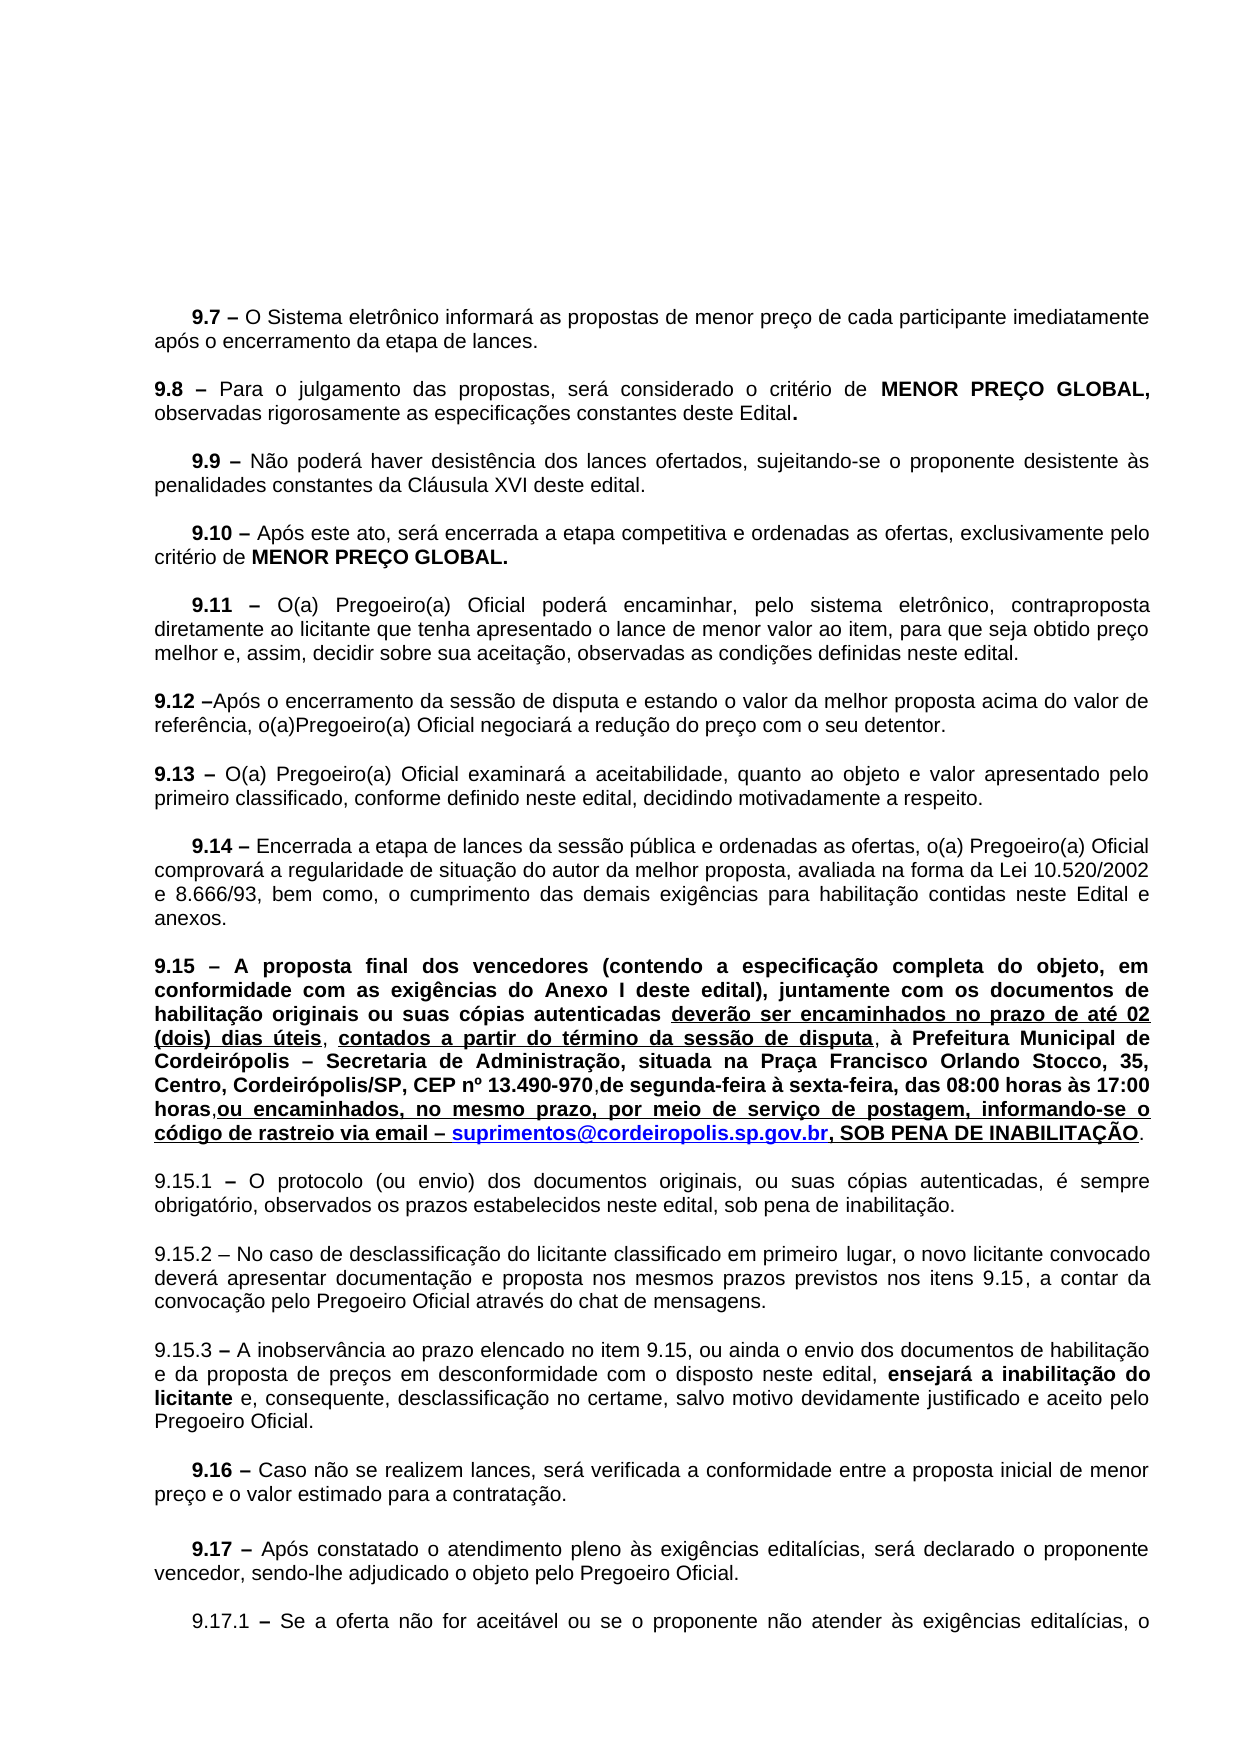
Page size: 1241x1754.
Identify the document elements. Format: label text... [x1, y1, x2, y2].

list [154, 1609, 1151, 1633]
list 9.9 – Não poderá haver desistência dos lances ofertados, sujeitando-se o proponente desistente às penalidades constantes da Cláusula XVI deste edital. [154, 449, 1151, 497]
list 9.14 – Encerrada a etapa de lances da sessão pública e ordenadas as ofertas, o(a) Pregoeiro(a) Oficial comprovará a regularidade de situação do autor da melhor proposta, avaliada na forma da Lei 10.520/2002 e 8.666/93, bem como, o cumprimento das demais exigências para habilitação contidas neste Edital e anexos. [154, 833, 1151, 929]
list 9.10 – Após este ato, será encerrada a etapa competitiva e ordenadas as ofertas, exclusivamente pelo critério de MENOR PREÇO GLOBAL. [154, 521, 1151, 569]
list 9.11 – O(a) Pregoeiro(a) Oficial poderá encaminhar, pelo sistema eletrônico, contraproposta diretamente ao licitante que tenha apresentado o lance de menor valor ao item, para que seja obtido preço melhor e, assim, decidir sobre sua aceitação, observadas as condições definidas neste edital. [154, 593, 1151, 665]
list 9.12 –Após o encerramento da sessão de disputa e estando o valor da melhor proposta acima do valor de referência, o(a)Pregoeiro(a) Oficial negociará a redução do preço com o seu detentor. [122, 689, 1151, 737]
list 9.15 – A proposta final dos vencedores (contendo a especificação completa do objeto, em conformidade com as exigências do Anexo I deste edital), juntamente com os documentos de habilitação originais ou suas cópias autenticadas deverão ser encaminhados no prazo de até 02 (dois) dias úteis, contados a partir do término da sessão de disputa, à Prefeitura Municipal de Cordeirópolis – Secretaria de Administração, situada na Praça Francisco Orlando Stocco, 35, Centro, Cordeirópolis/SP, CEP nº 13.490-970,de segunda-feira à sexta-feira, das 08:00 horas às 17:00 horas,ou encaminhados, no mesmo prazo, por meio de serviço de postagem, informando-se o código de rastreio via email – suprimentos@cordeiropolis.sp.gov.br, SOB PENA DE INABILITAÇÃO. [122, 953, 1151, 1145]
list 9.8 – Para o julgamento das propostas, será considerado o critério de MENOR PREÇO GLOBAL, observadas rigorosamente as especificações constantes deste Edital. [126, 377, 1151, 425]
list 9.15.1 – O protocolo (ou envio) dos documentos originais, ou suas cópias autenticadas, é sempre obrigatório, observados os prazos estabelecidos neste edital, sob pena de inabilitação. [122, 1169, 1151, 1217]
list 9.17 – Após constatado o atendimento pleno às exigências editalícias, será declarado o proponente vencedor, sendo-lhe adjudicado o objeto pelo Pregoeiro Oficial. [154, 1537, 1151, 1585]
list 9.15.2 – No caso de desclassificação do licitante classificado em primeiro lugar, o novo licitante convocado deverá apresentar documentação e proposta nos mesmos prazos previstos nos itens 9.15, a contar da convocação pelo Pregoeiro Oficial através do chat de mensagens. [122, 1241, 1151, 1313]
list 9.7 – O Sistema eletrônico informará as propostas de menor preço de cada participante imediatamente após o encerramento da etapa de lances. [154, 305, 1151, 353]
list 9.13 – O(a) Pregoeiro(a) Oficial examinará a aceitabilidade, quanto ao objeto e valor apresentado pelo primeiro classificado, conforme definido neste edital, decidindo motivadamente a respeito. [122, 761, 1151, 809]
list 9.15.3 – A inobservância ao prazo elencado no item 9.15, ou ainda o envio dos documentos de habilitação e da proposta de preços em desconformidade com o disposto neste edital, ensejará a inabilitação do licitante e, consequente, desclassificação no certame, salvo motivo devidamente justificado e aceito pelo Pregoeiro Oficial. [122, 1337, 1151, 1433]
list 9.16 – Caso não se realizem lances, será verificada a conformidade entre a proposta inicial de menor preço e o valor estimado para a contratação. [154, 1457, 1151, 1505]
